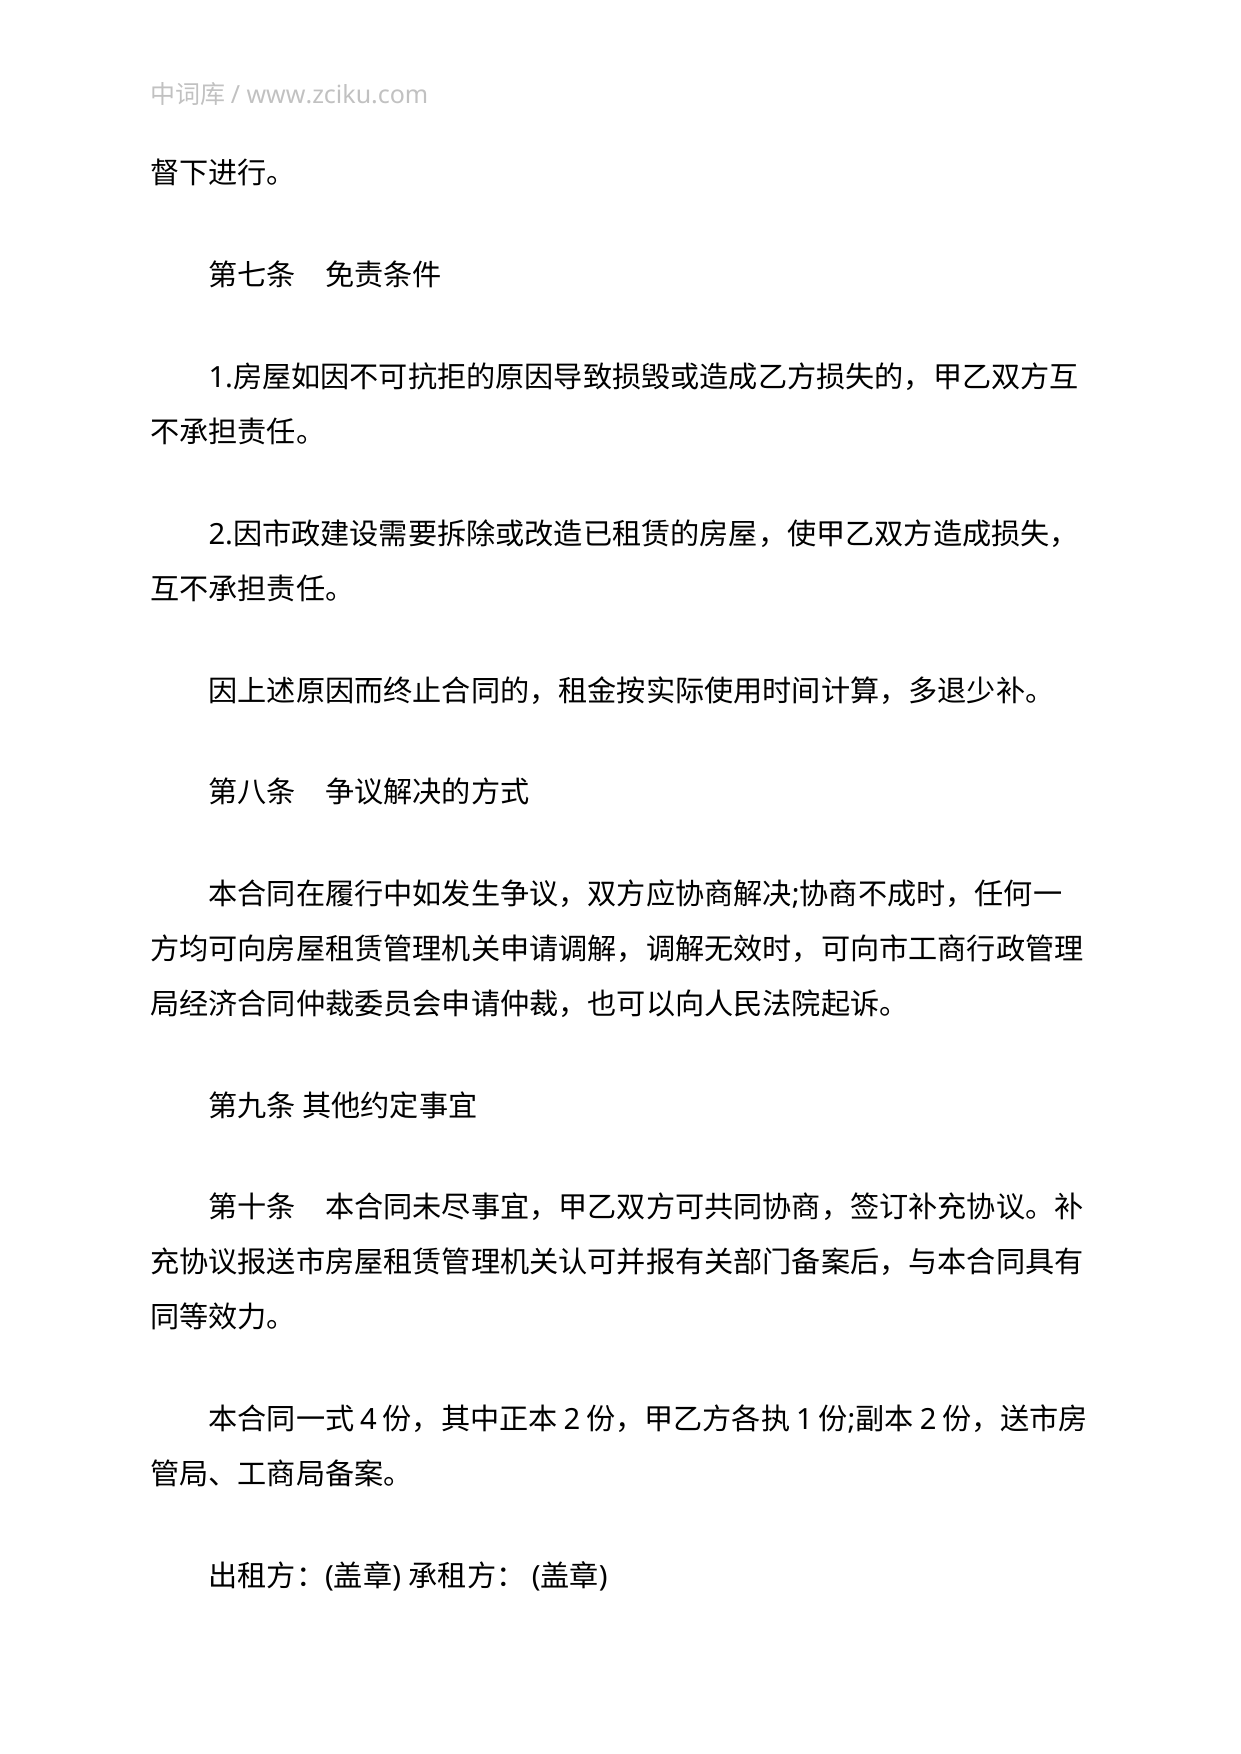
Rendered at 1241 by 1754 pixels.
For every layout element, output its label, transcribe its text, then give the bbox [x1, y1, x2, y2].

text 第九条 其他约定事宜 [150, 1082, 1090, 1124]
text 1.房屋如因不可抗拒的原因导致损毁或造成乙方损失的，甲乙双方互不承担责任。 [150, 353, 1090, 451]
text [150, 150, 1090, 192]
text 本合同在履行中如发生争议，双方应协商解决;协商不成时，任何一方均可向房屋租赁管理机关申请调解，调解无效时，可向市工商行政管理局经济合同仲裁委员会申请仲裁，也可以向人民法院起诉。 [150, 871, 1090, 1023]
text 第七条 免责条件 [150, 252, 1090, 294]
text 因上述原因而终止合同的，租金按实际使用时间计算，多退少补。 [150, 667, 1090, 709]
text 出租方：(盖章) 承租方： (盖章) [150, 1552, 1090, 1595]
text 本合同一式4份，其中正本2份，甲乙方各执1份;副本2份，送市房管局、工商局备案。 [150, 1396, 1090, 1493]
text 第八条 争议解决的方式 [150, 769, 1090, 811]
text 2.因市政建设需要拆除或改造已租赁的房屋，使甲乙双方造成损失，互不承担责任。 [150, 510, 1090, 608]
text 第十条 本合同未尽事宜，甲乙双方可共同协商，签订补充协议。补充协议报送市房屋租赁管理机关认可并报有关部门备案后，与本合同具有同等效力。 [150, 1184, 1090, 1336]
